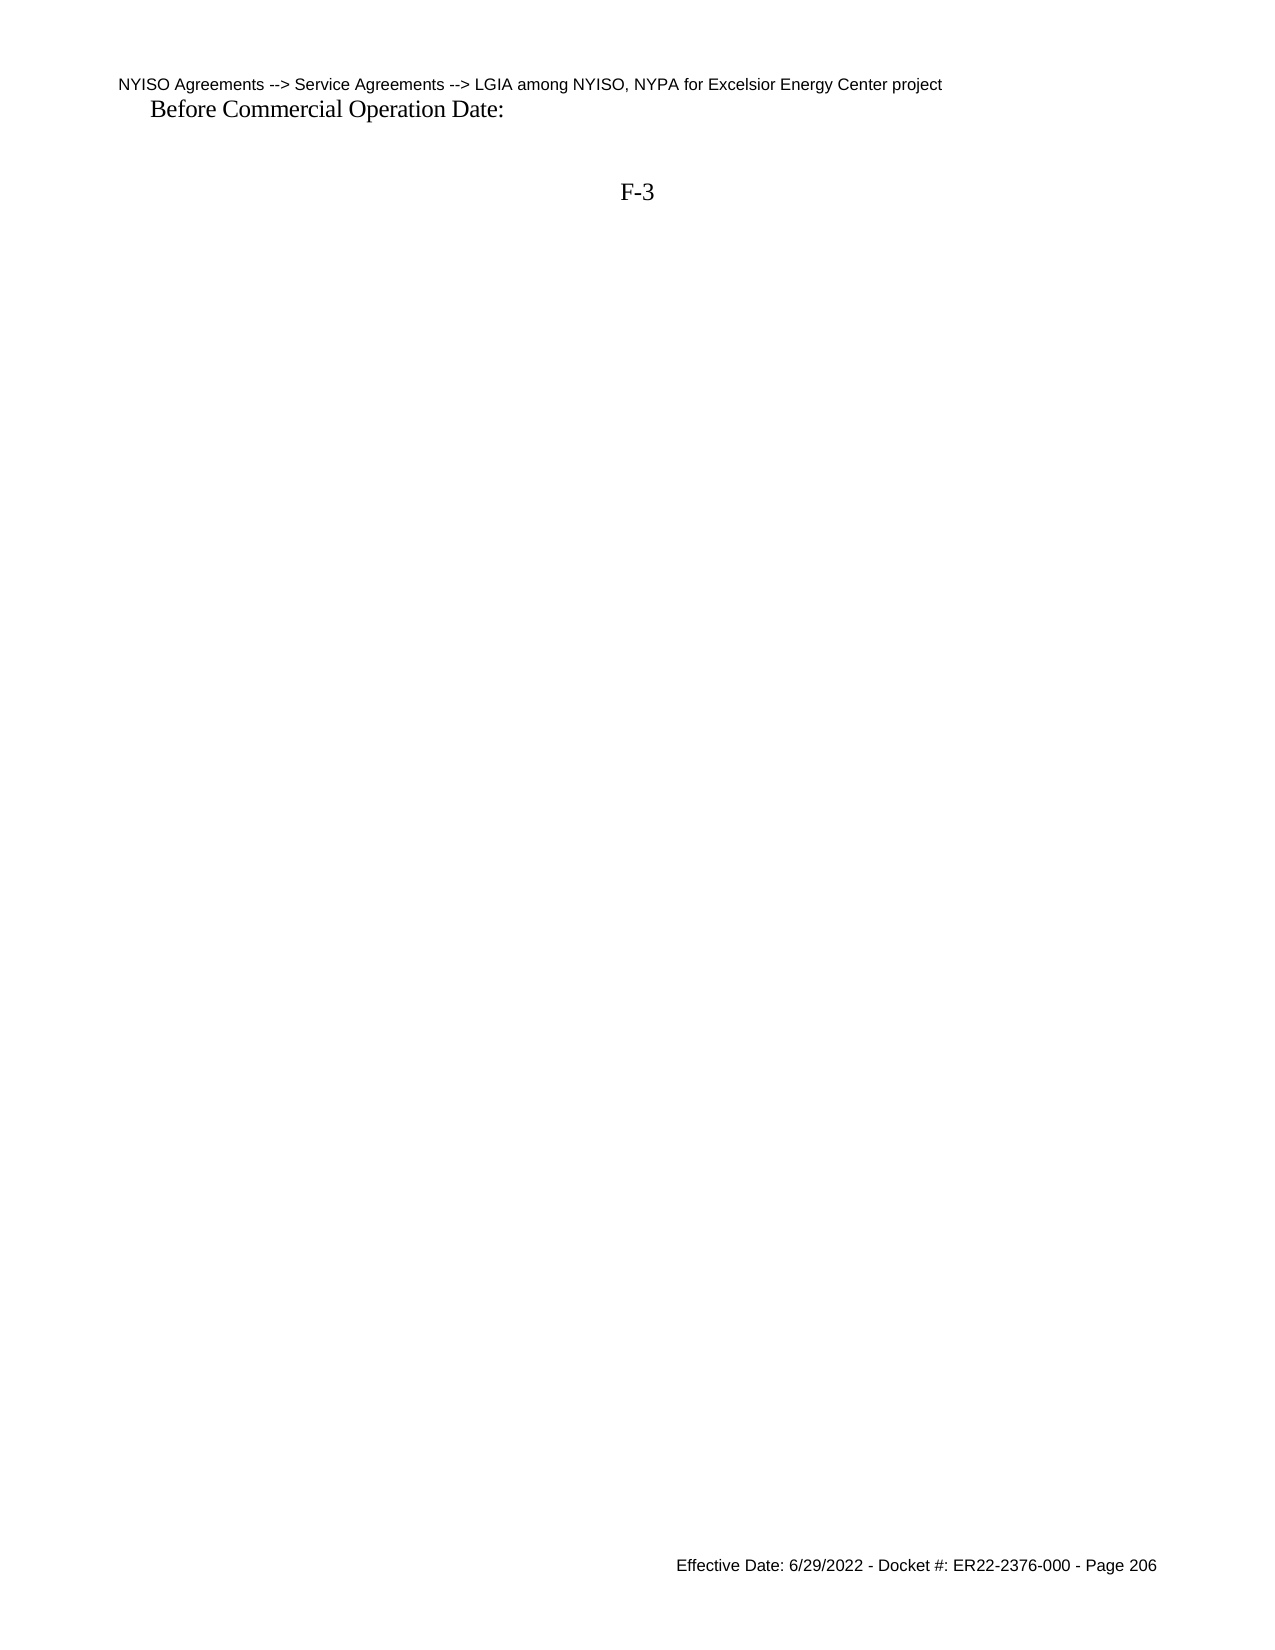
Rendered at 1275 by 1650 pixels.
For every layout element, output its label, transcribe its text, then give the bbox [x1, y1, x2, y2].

text Before Commercial Operation Date: [150, 94, 1275, 123]
text F-3 [620, 177, 1275, 206]
